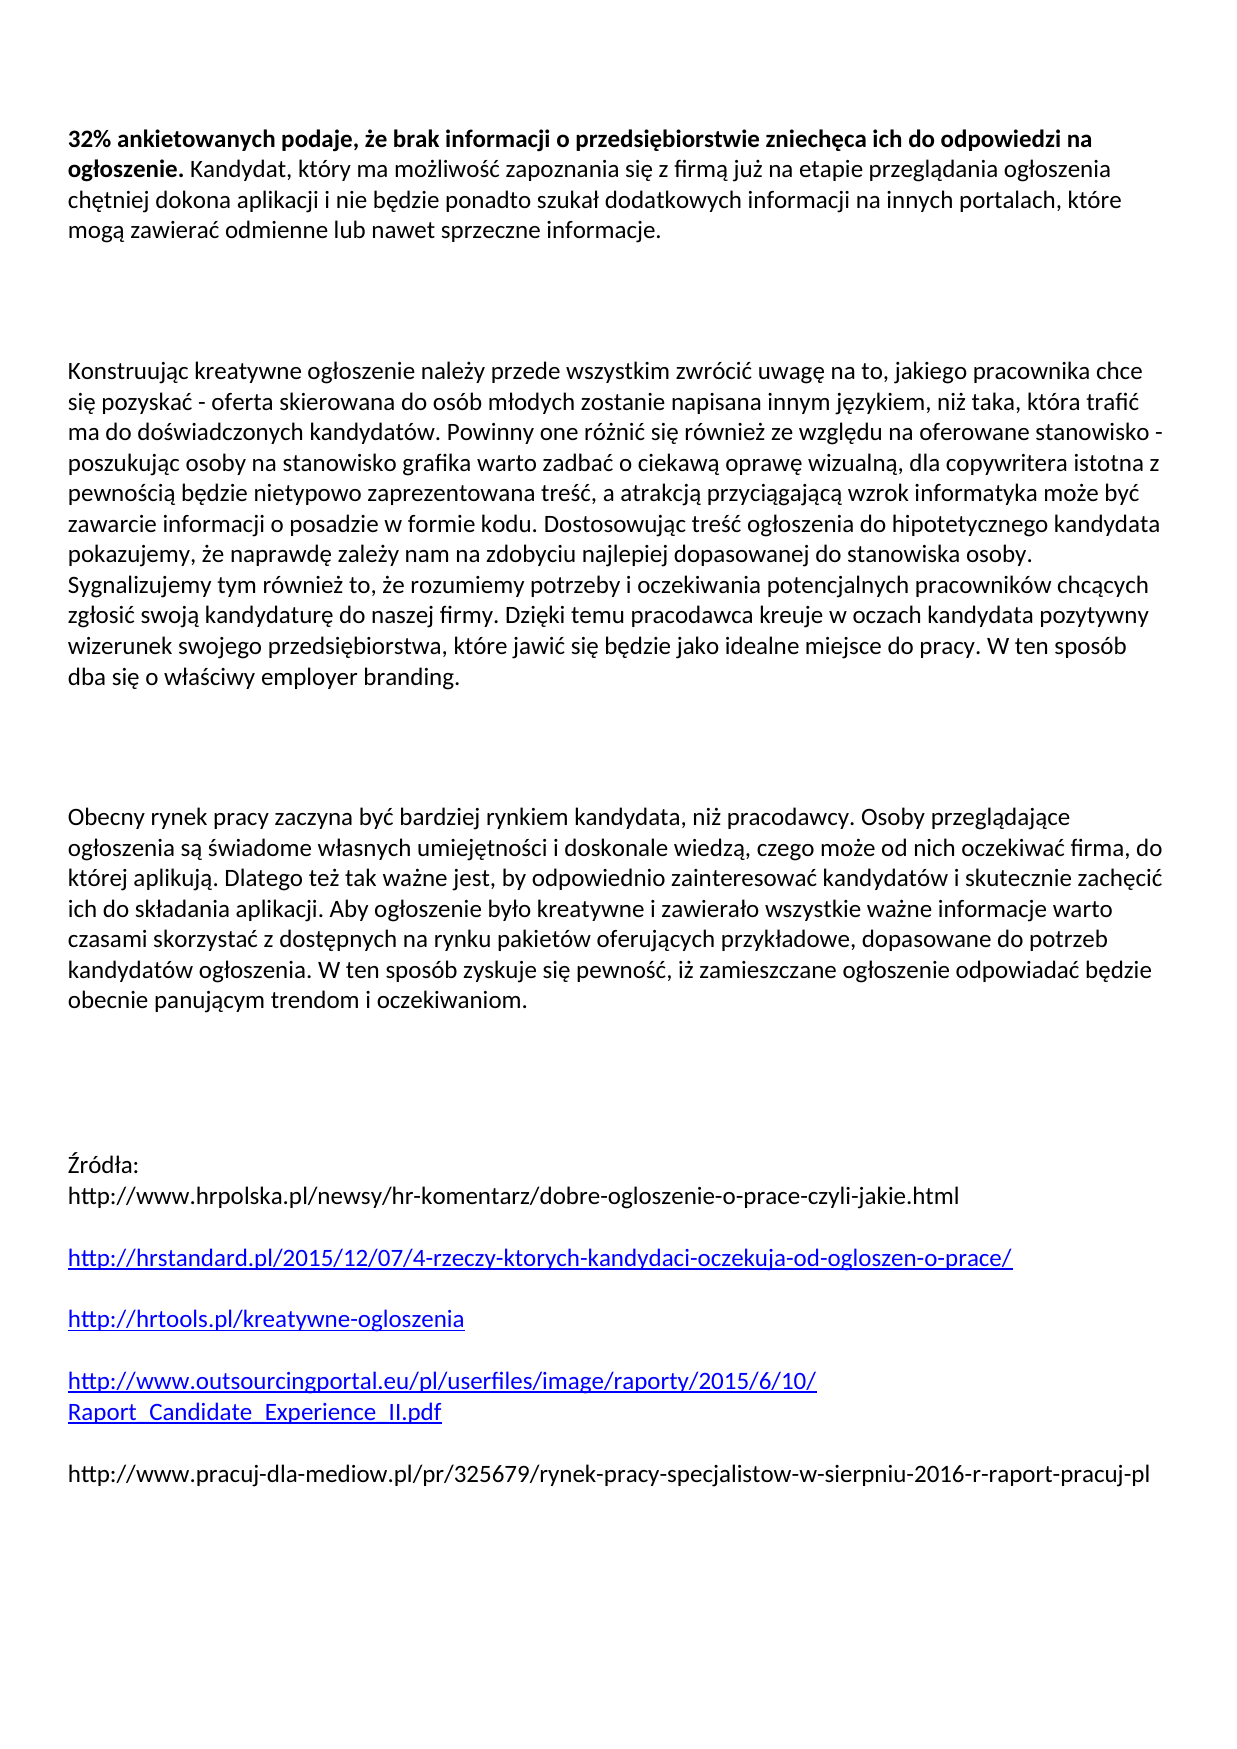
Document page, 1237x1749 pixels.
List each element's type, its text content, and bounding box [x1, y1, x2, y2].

text http://hrtools.pl/kreatywne-ogloszenia [68, 1304, 1169, 1334]
text Obecny rynek pracy zaczyna być bardziej rynkiem kandydata, niż pracodawcy. Osoby przeglądające ogłoszenia są świadome własnych umiejętności i doskonale wiedzą, czego może od nich oczekiwać firma, do której aplikują. Dlatego też tak ważne jest, by odpowiednio zainteresować kandydatów i skutecznie zachęcić ich do składania aplikacji. Aby ogłoszenie było kreatywne i zawierało wszystkie ważne informacje warto czasami skorzystać z dostępnych na rynku pakietów oferujących przykładowe, dopasowane do potrzeb kandydatów ogłoszenia. W ten sposób zyskuje się pewność, iż zamieszczane ogłoszenie odpowiadać będzie obecnie panującym trendom i oczekiwaniom. [68, 802, 1169, 1015]
text http://hrstandard.pl/2015/12/07/4-rzeczy-ktorych-kandydaci-oczekuja-od-ogloszen-o-prace/ [68, 1242, 1169, 1272]
text http://www.hrpolska.pl/newsy/hr-komentarz/dobre-ogloszenie-o-prace-czyli-jakie.html [68, 1180, 1169, 1211]
text Źródła: [68, 1149, 1169, 1180]
text Konstruując kreatywne ogłoszenie należy przede wszystkim zwrócić uwagę na to, jakiego pracownika chce się pozyskać - oferta skierowana do osób młodych zostanie napisana innym językiem, niż taka, która trafić ma do doświadczonych kandydatów. Powinny one różnić się również ze względu na oferowane stanowisko - poszukując osoby na stanowisko grafika warto zadbać o ciekawą oprawę wizualną, dla copywritera istotna z pewnością będzie nietypowo zaprezentowana treść, a atrakcją przyciągającą wzrok informatyka może być zawarcie informacji o posadzie w formie kodu. Dostosowując treść ogłoszenia do hipotetycznego kandydata pokazujemy, że naprawdę zależy nam na zdobyciu najlepiej dopasowanej do stanowiska osoby. Sygnalizujemy tym również to, że rozumiemy potrzeby i oczekiwania potencjalnych pracowników chcących zgłosić swoją kandydaturę do naszej firmy. Dzięki temu pracodawca kreuje w oczach kandydata pozytywny wizerunek swojego przedsiębiorstwa, które jawić się będzie jako idealne miejsce do pracy. W ten sposób dba się o właściwy employer branding. [68, 355, 1169, 691]
text 32% ankietowanych podaje, że brak informacji o przedsiębiorstwie zniechęca ich do odpowiedzi na ogłoszenie. Kandydat, który ma możliwość zapoznania się z firmą już na etapie przeglądania ogłoszenia chętniej dokona aplikacji i nie będzie ponadto szukał dodatkowych informacji na innych portalach, które mogą zawierać odmienne lub nawet sprzeczne informacje. [68, 123, 1169, 245]
text http://www.pracuj-dla-mediow.pl/pr/325679/rynek-pracy-specjalistow-w-sierpniu-2016-r-raport-pracuj-pl [68, 1458, 1169, 1488]
text http://www.outsourcingportal.eu/pl/userfiles/image/raporty/2015/6/10/Raport_Candidate_Experience_II.pdf [68, 1365, 1169, 1426]
